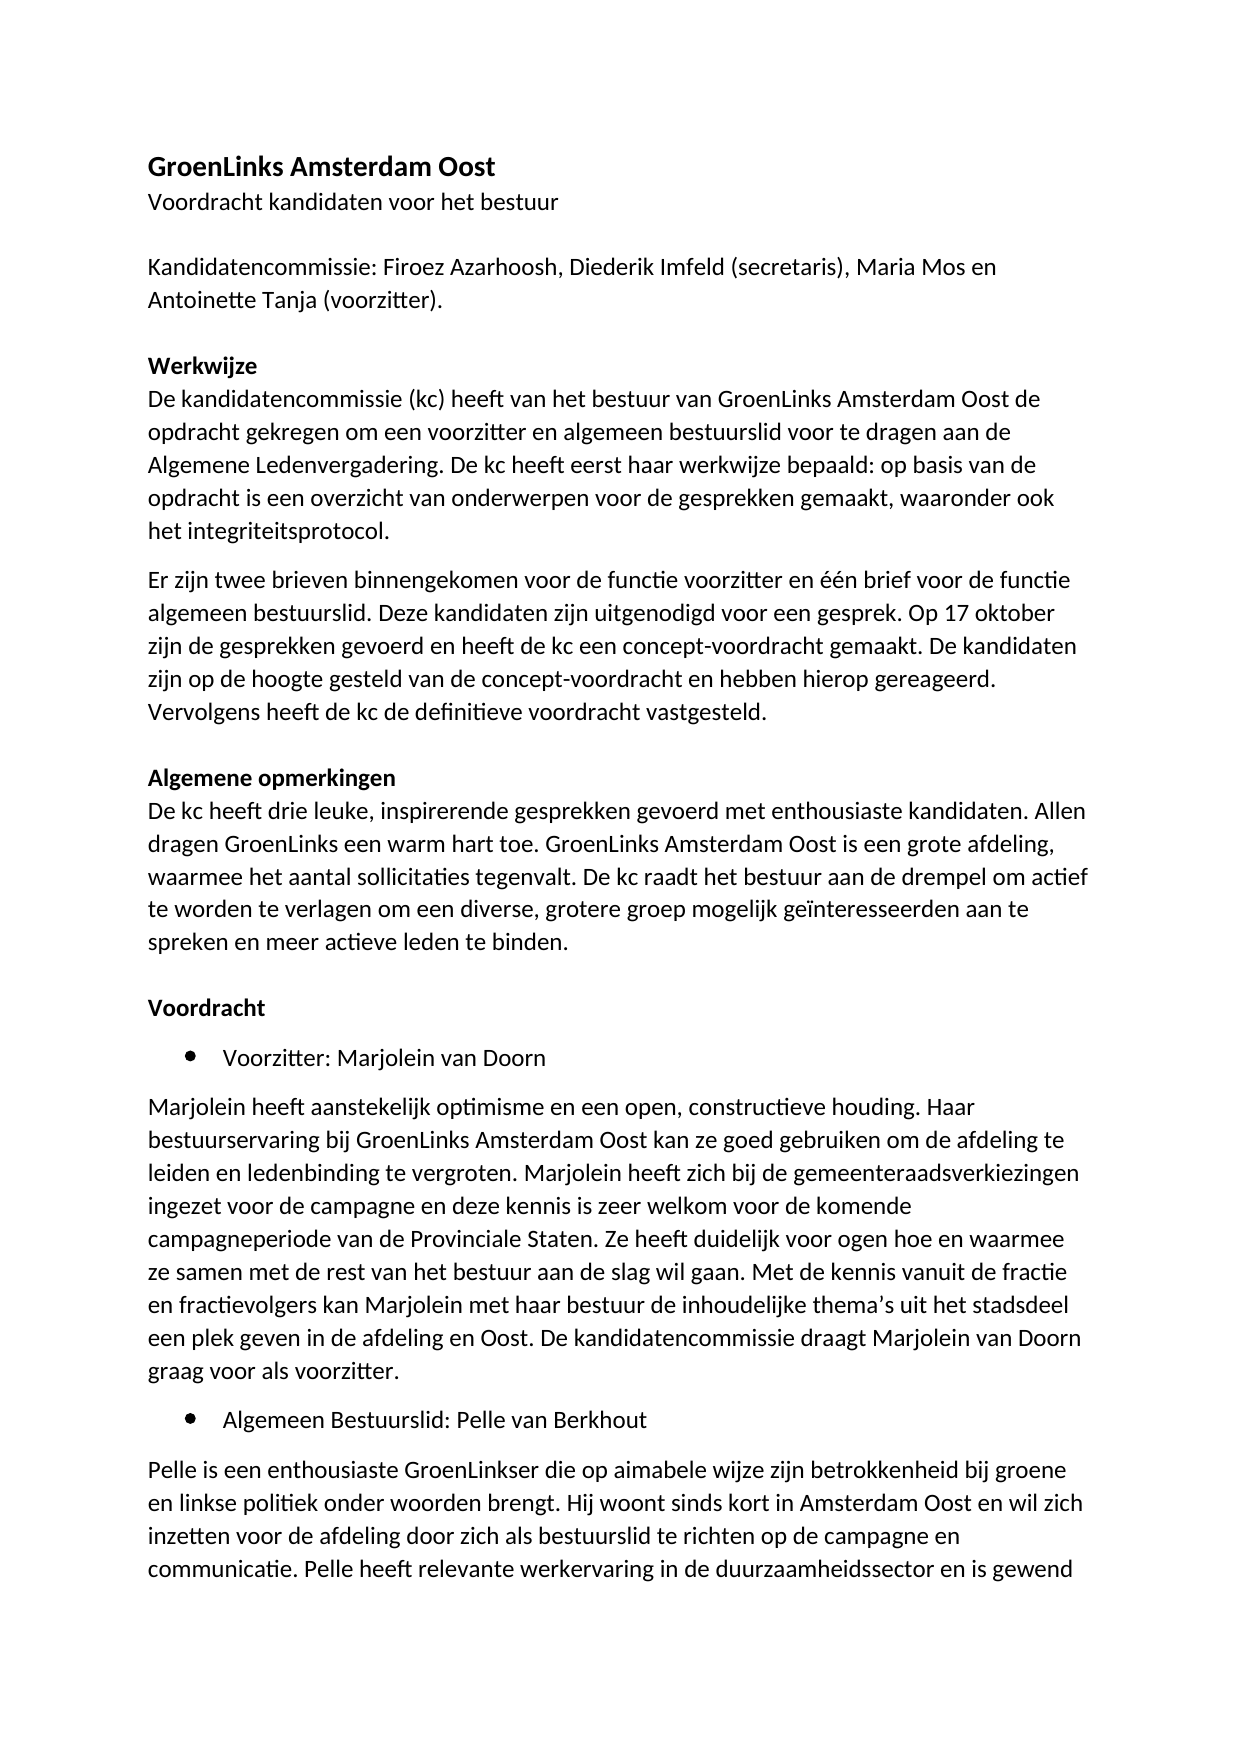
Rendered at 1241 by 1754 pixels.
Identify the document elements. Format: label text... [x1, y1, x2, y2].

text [148, 1454, 1093, 1583]
list Algemeen Bestuurslid: Pelle van Berkhout [185, 1404, 1093, 1435]
text GroenLinks Amsterdam Oost Voordracht kandidaten voor het bestuur Kandidatencommissie: Firoez Azarhoosh, Diederik Imfeld (secretaris), Maria Mos en Antoinette Tanja (voorzitter). Werkwijze De kandidatencommissie (kc) heeft van het bestuur van GroenLinks Amsterdam Oost de opdracht gekregen om een voorzitter en algemeen bestuurslid voor te dragen aan de Algemene Ledenvergadering. De kc heeft eerst haar werkwijze bepaald: op basis van de opdracht is een overzicht van onderwerpen voor de gesprekken gemaakt, waaronder ook het integriteitsprotocol. [148, 148, 1093, 545]
text Er zijn twee brieven binnengekomen voor de functie voorzitter en één brief voor de functie algemeen bestuurslid. Deze kandidaten zijn uitgenodigd voor een gesprek. Op 17 oktober zijn de gesprekken gevoerd en heeft de kc een concept-voordracht gemaakt. De kandidaten zijn op de hoogte gesteld van de concept-voordracht en hebben hierop gereageerd. Vervolgens heeft de kc de definitieve voordracht vastgesteld. Algemene opmerkingen De kc heeft drie leuke, inspirerende gesprekken gevoerd met enthousiaste kandidaten. Allen dragen GroenLinks een warm hart toe. GroenLinks Amsterdam Oost is een grote afdeling, waarmee het aantal sollicitaties tegenvalt. De kc raadt het bestuur aan de drempel om actief te worden te verlagen om een diverse, grotere groep mogelijk geïnteresseerden aan te spreken en meer actieve leden te binden. Voordracht [148, 564, 1093, 1023]
text Marjolein heeft aanstekelijk optimisme en een open, constructieve houding. Haar bestuurservaring bij GroenLinks Amsterdam Oost kan ze goed gebruiken om de afdeling te leiden en ledenbinding te vergroten. Marjolein heeft zich bij de gemeenteraadsverkiezingen ingezet voor de campagne en deze kennis is zeer welkom voor de komende campagneperiode van de Provinciale Staten. Ze heeft duidelijk voor ogen hoe en waarmee ze samen met de rest van het bestuur aan de slag wil gaan. Met de kennis vanuit de fractie en fractievolgers kan Marjolein met haar bestuur de inhoudelijke thema’s uit het stadsdeel een plek geven in de afdeling en Oost. De kandidatencommissie draagt Marjolein van Doorn graag voor als voorzitter. [148, 1092, 1093, 1385]
list Voorzitter: Marjolein van Doorn [185, 1042, 1093, 1072]
